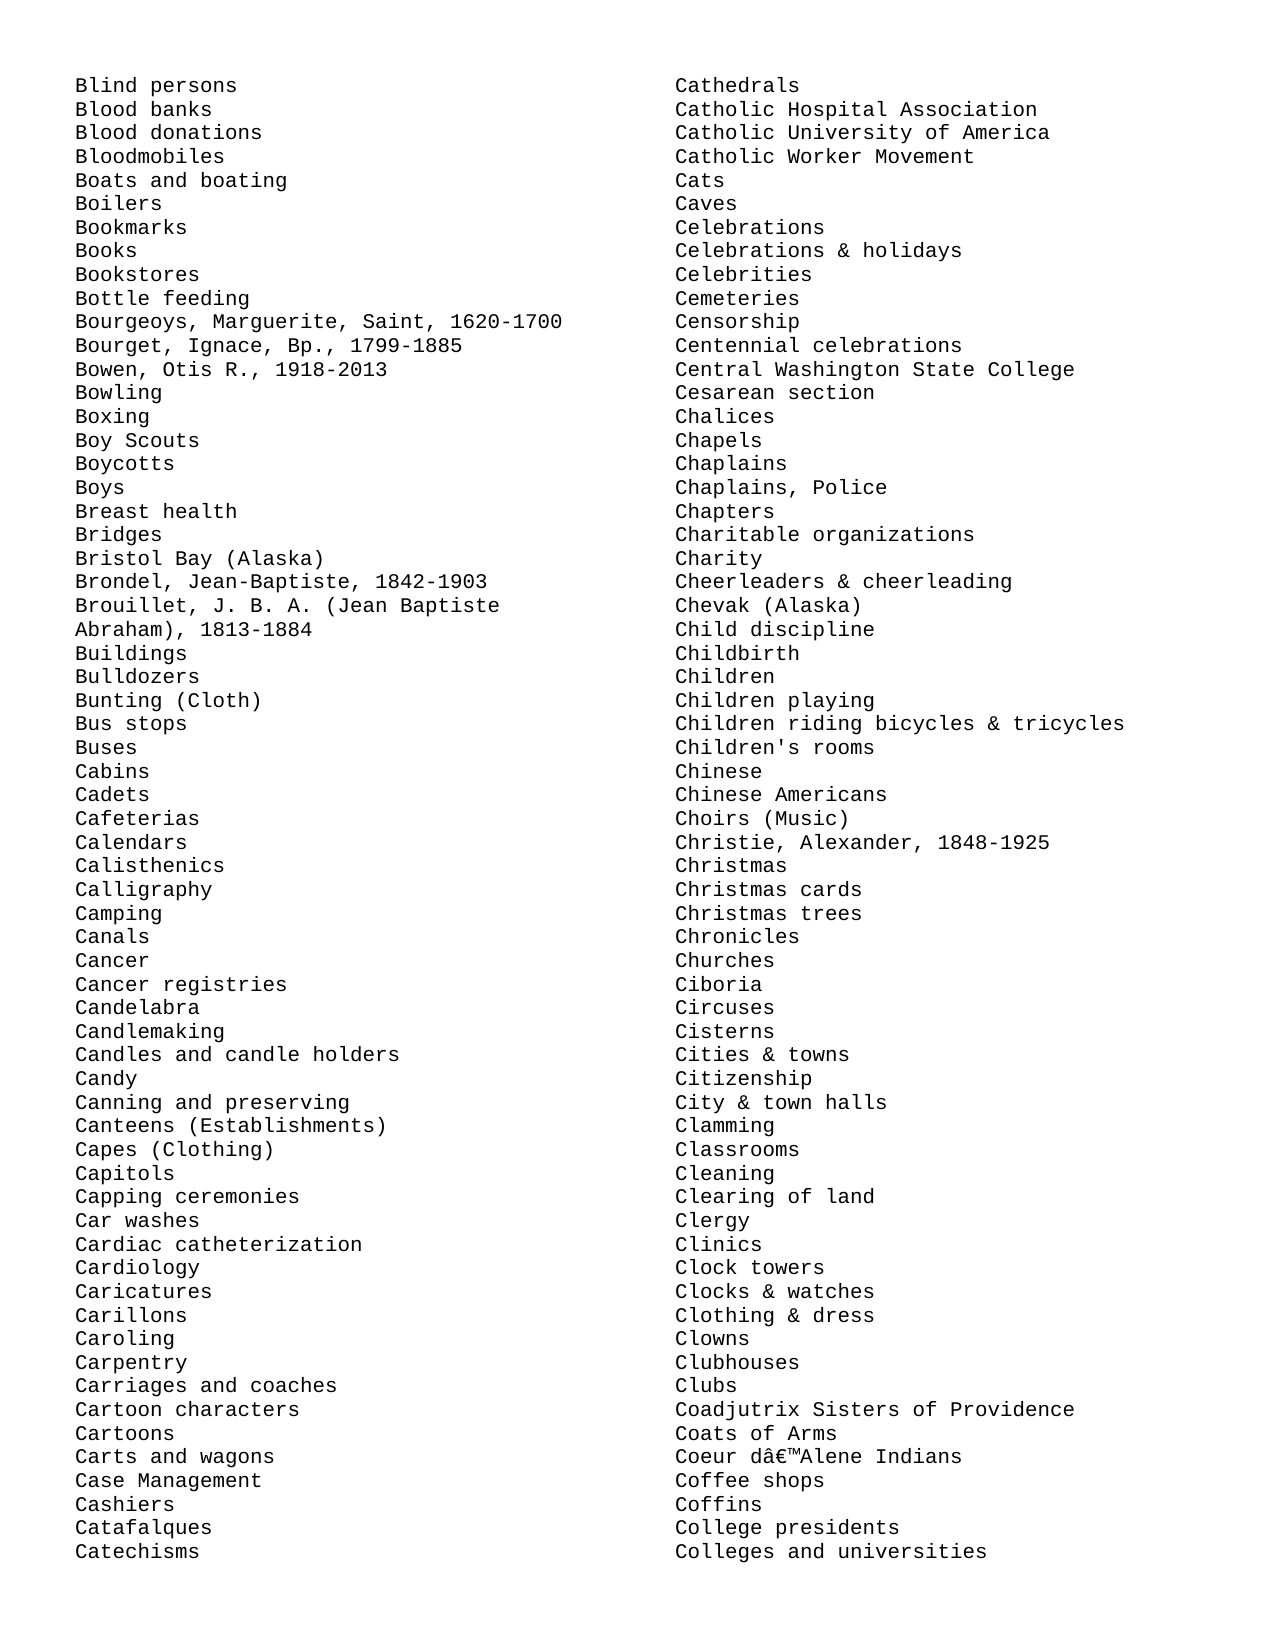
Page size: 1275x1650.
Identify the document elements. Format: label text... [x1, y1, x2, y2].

text Catholic University of America [675, 122, 1200, 146]
text Clearing of land [675, 1186, 1200, 1210]
text City & town halls [675, 1092, 1200, 1115]
text Camping [75, 903, 600, 926]
text Cleaning [675, 1163, 1200, 1186]
text Bottle feeding [75, 288, 600, 311]
text Cabins [75, 761, 600, 784]
text Children riding bicycles & tricycles [675, 713, 1200, 737]
text Cats [675, 169, 1200, 193]
text Buildings [75, 642, 600, 666]
text Boxing [75, 406, 600, 430]
text Central Washington State College [675, 359, 1200, 382]
text Cartoons [75, 1423, 600, 1446]
text Clubhouses [675, 1352, 1200, 1376]
text Caroling [75, 1328, 600, 1352]
text Cities & towns [675, 1044, 1200, 1068]
text Case Management [75, 1470, 600, 1494]
text Clowns [675, 1328, 1200, 1352]
text Boy Scouts [75, 430, 600, 453]
text Capitols [75, 1163, 600, 1186]
text Christmas trees [675, 903, 1200, 926]
text Brondel, Jean-Baptiste, 1842-1903 [75, 572, 600, 595]
text Chaplains, Police [675, 477, 1200, 501]
text Clinics [675, 1234, 1200, 1257]
text Bookmarks [75, 217, 600, 241]
text Coats of Arms [675, 1423, 1200, 1446]
text College presidents [675, 1517, 1200, 1541]
text Catholic Worker Movement [675, 146, 1200, 169]
text Bulldozers [75, 666, 600, 690]
text Bourgeoys, Marguerite, Saint, 1620-1700 [75, 311, 600, 335]
text Candy [75, 1068, 600, 1092]
text Clothing & dress [675, 1304, 1200, 1328]
text Child discipline [675, 619, 1200, 642]
text Cemeteries [675, 288, 1200, 311]
text Children's rooms [675, 737, 1200, 761]
text Canning and preserving [75, 1092, 600, 1115]
text Carpentry [75, 1352, 600, 1376]
text Catechisms [75, 1541, 600, 1565]
text Cathedrals [675, 75, 1200, 99]
text Carriages and coaches [75, 1376, 600, 1399]
text Coeur dâ€™Alene Indians [675, 1446, 1200, 1470]
text Caves [675, 193, 1200, 217]
text Cadets [75, 784, 600, 808]
text Cesarean section [675, 382, 1200, 406]
text Clocks & watches [675, 1281, 1200, 1304]
text Boys [75, 477, 600, 501]
text Bristol Bay (Alaska) [75, 548, 600, 572]
text Charitable organizations [675, 524, 1200, 548]
text Churches [675, 950, 1200, 973]
text Coadjutrix Sisters of Providence [675, 1399, 1200, 1423]
text Catafalques [75, 1517, 600, 1541]
text Bunting (Cloth) [75, 690, 600, 713]
text Coffins [675, 1494, 1200, 1517]
text Children [675, 666, 1200, 690]
text Christmas [675, 855, 1200, 879]
text Calisthenics [75, 855, 600, 879]
text Carts and wagons [75, 1446, 600, 1470]
text Chapters [675, 501, 1200, 524]
text Clamming [675, 1115, 1200, 1139]
text Cheerleaders & cheerleading [675, 572, 1200, 595]
text Ciboria [675, 973, 1200, 997]
text Bus stops [75, 713, 600, 737]
text Censorship [675, 311, 1200, 335]
text Bridges [75, 524, 600, 548]
text Capes (Clothing) [75, 1139, 600, 1163]
text Circuses [675, 997, 1200, 1021]
text Chalices [675, 406, 1200, 430]
text Clergy [675, 1210, 1200, 1234]
text Celebrations [675, 217, 1200, 241]
text Blood donations [75, 122, 600, 146]
text Blind persons [75, 75, 600, 99]
text Carillons [75, 1304, 600, 1328]
text Christmas cards [675, 879, 1200, 903]
text Cardiac catheterization [75, 1234, 600, 1257]
text Cancer registries [75, 973, 600, 997]
text Buses [75, 737, 600, 761]
text Chaplains [675, 453, 1200, 477]
text Capping ceremonies [75, 1186, 600, 1210]
text Boilers [75, 193, 600, 217]
text Citizenship [675, 1068, 1200, 1092]
text Clock towers [675, 1257, 1200, 1281]
text Car washes [75, 1210, 600, 1234]
text Children playing [675, 690, 1200, 713]
text Cafeterias [75, 808, 600, 832]
text Cashiers [75, 1494, 600, 1517]
text Celebrations & holidays [675, 241, 1200, 264]
text Candelabra [75, 997, 600, 1021]
text Bowling [75, 382, 600, 406]
text Bloodmobiles [75, 146, 600, 169]
text Catholic Hospital Association [675, 99, 1200, 122]
text Chronicles [675, 926, 1200, 950]
text Christie, Alexander, 1848-1925 [675, 832, 1200, 855]
text Boats and boating [75, 169, 600, 193]
text Choirs (Music) [675, 808, 1200, 832]
text Brouillet, J. B. A. (Jean Baptiste Abraham), 1813-1884 [75, 595, 600, 642]
text Cardiology [75, 1257, 600, 1281]
text Chapels [675, 430, 1200, 453]
text Blood banks [75, 99, 600, 122]
text Centennial celebrations [675, 335, 1200, 359]
text Childbirth [675, 642, 1200, 666]
text Chevak (Alaska) [675, 595, 1200, 619]
text Cancer [75, 950, 600, 973]
text Clubs [675, 1376, 1200, 1399]
text Bourget, Ignace, Bp., 1799-1885 [75, 335, 600, 359]
text Cartoon characters [75, 1399, 600, 1423]
text Caricatures [75, 1281, 600, 1304]
text Bowen, Otis R., 1918-2013 [75, 359, 600, 382]
text Charity [675, 548, 1200, 572]
text Candles and candle holders [75, 1044, 600, 1068]
text Books [75, 241, 600, 264]
text Colleges and universities [675, 1541, 1200, 1565]
text Boycotts [75, 453, 600, 477]
text Cisterns [675, 1021, 1200, 1044]
text Breast health [75, 501, 600, 524]
text Calendars [75, 832, 600, 855]
text Chinese Americans [675, 784, 1200, 808]
text Chinese [675, 761, 1200, 784]
text Coffee shops [675, 1470, 1200, 1494]
text Calligraphy [75, 879, 600, 903]
text Canteens (Establishments) [75, 1115, 600, 1139]
text Bookstores [75, 264, 600, 288]
text Celebrities [675, 264, 1200, 288]
text Classrooms [675, 1139, 1200, 1163]
text Canals [75, 926, 600, 950]
text Candlemaking [75, 1021, 600, 1044]
